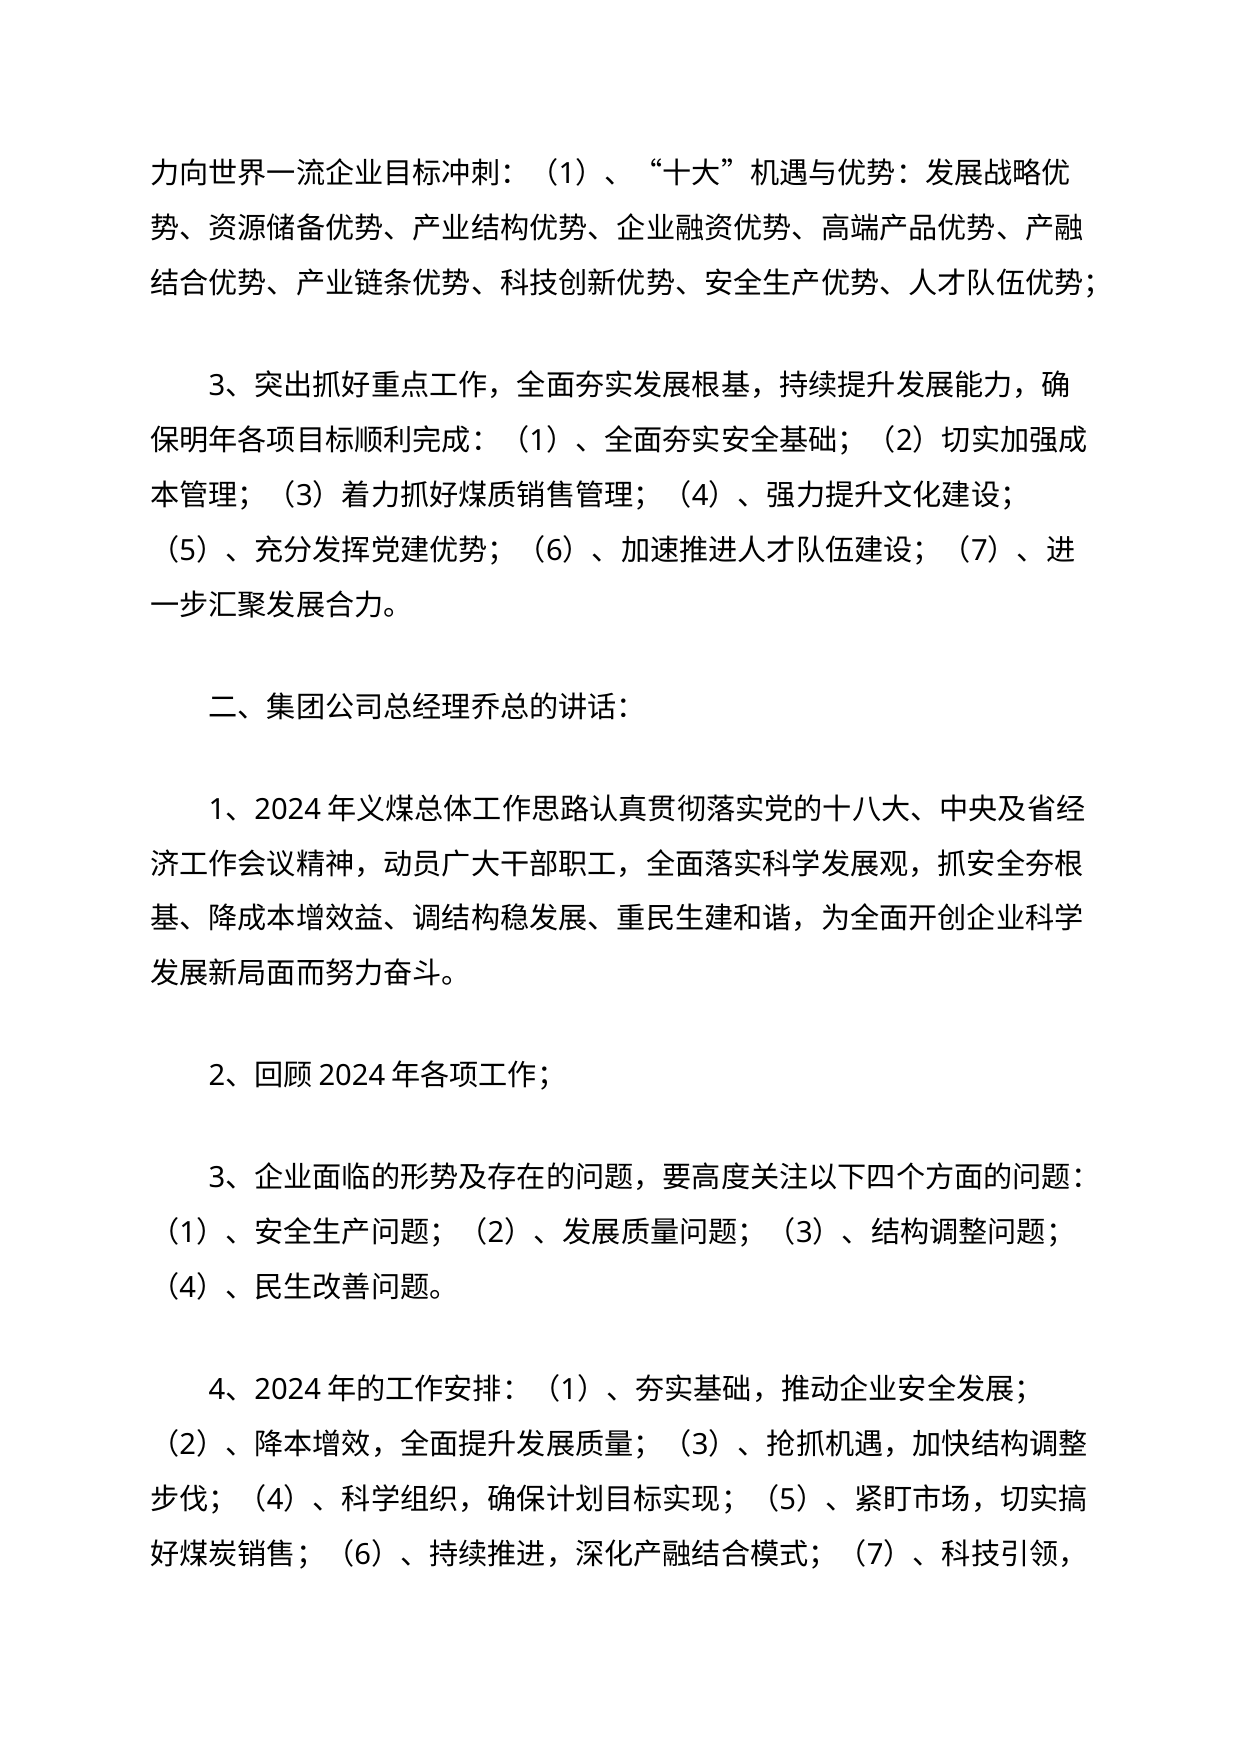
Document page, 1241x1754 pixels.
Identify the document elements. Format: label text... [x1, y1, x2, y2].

text 2、回顾2024年各项工作； [150, 1052, 1090, 1094]
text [150, 150, 1090, 302]
text 二、集团公司总经理乔总的讲话： [150, 683, 1090, 726]
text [150, 1366, 1090, 1573]
text 3、突出抓好重点工作，全面夯实发展根基，持续提升发展能力，确保明年各项目标顺利完成：（1）、全面夯实安全基础；（2）切实加强成本管理；（3）着力抓好煤质销售管理；（4）、强力提升文化建设；（5）、充分发挥党建优势；（6）、加速推进人才队伍建设；（7）、进一步汇聚发展合力。 [150, 362, 1090, 624]
text 1、2024年义煤总体工作思路认真贯彻落实党的十八大、中央及省经济工作会议精神，动员广大干部职工，全面落实科学发展观，抓安全夯根基、降成本增效益、调结构稳发展、重民生建和谐，为全面开创企业科学发展新局面而努力奋斗。 [150, 785, 1090, 992]
text 3、企业面临的形势及存在的问题，要高度关注以下四个方面的问题：（1）、安全生产问题；（2）、发展质量问题；（3）、结构调整问题；（4）、民生改善问题。 [150, 1154, 1090, 1306]
